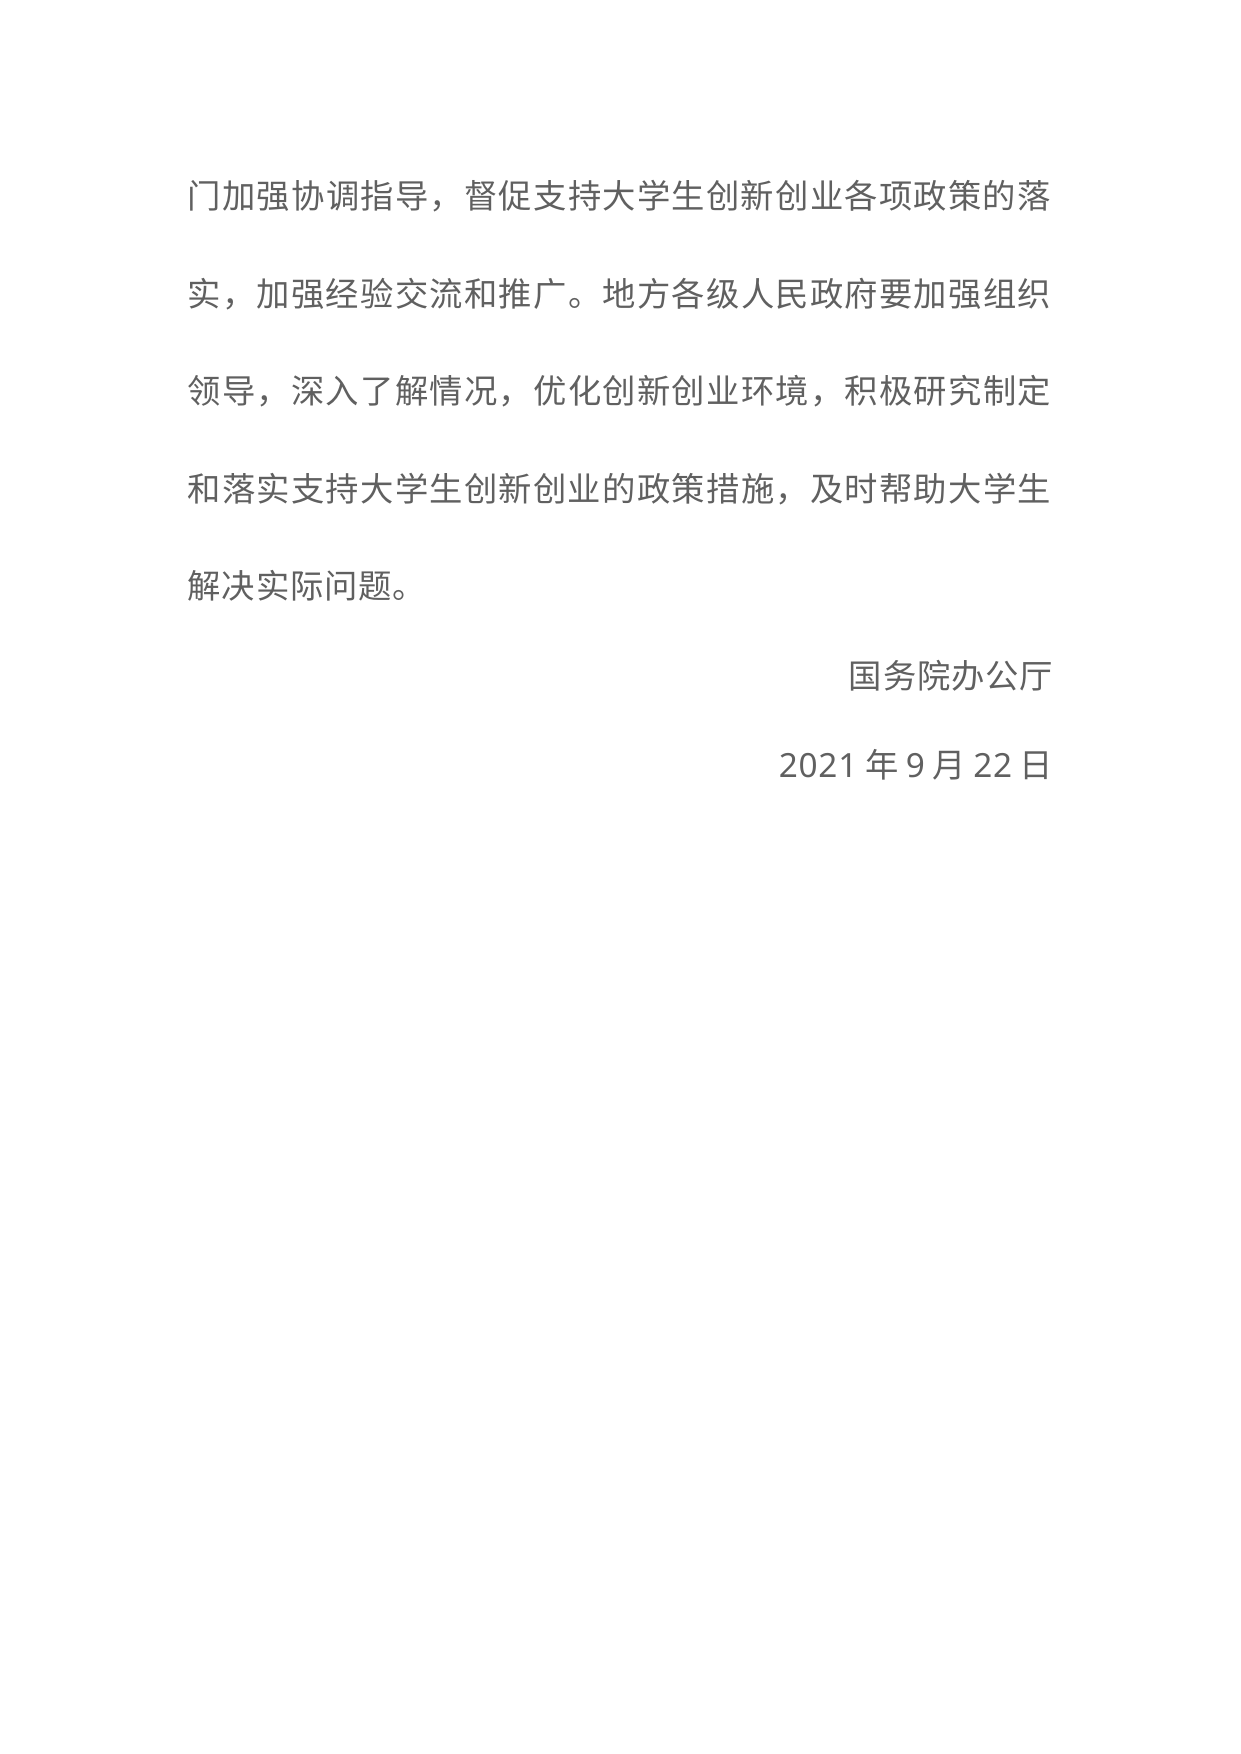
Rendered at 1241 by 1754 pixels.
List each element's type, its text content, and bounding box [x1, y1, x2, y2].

text 国务院办公厅 [187, 641, 1053, 706]
text 2021年9月22日 [187, 730, 1053, 795]
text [187, 162, 1053, 617]
